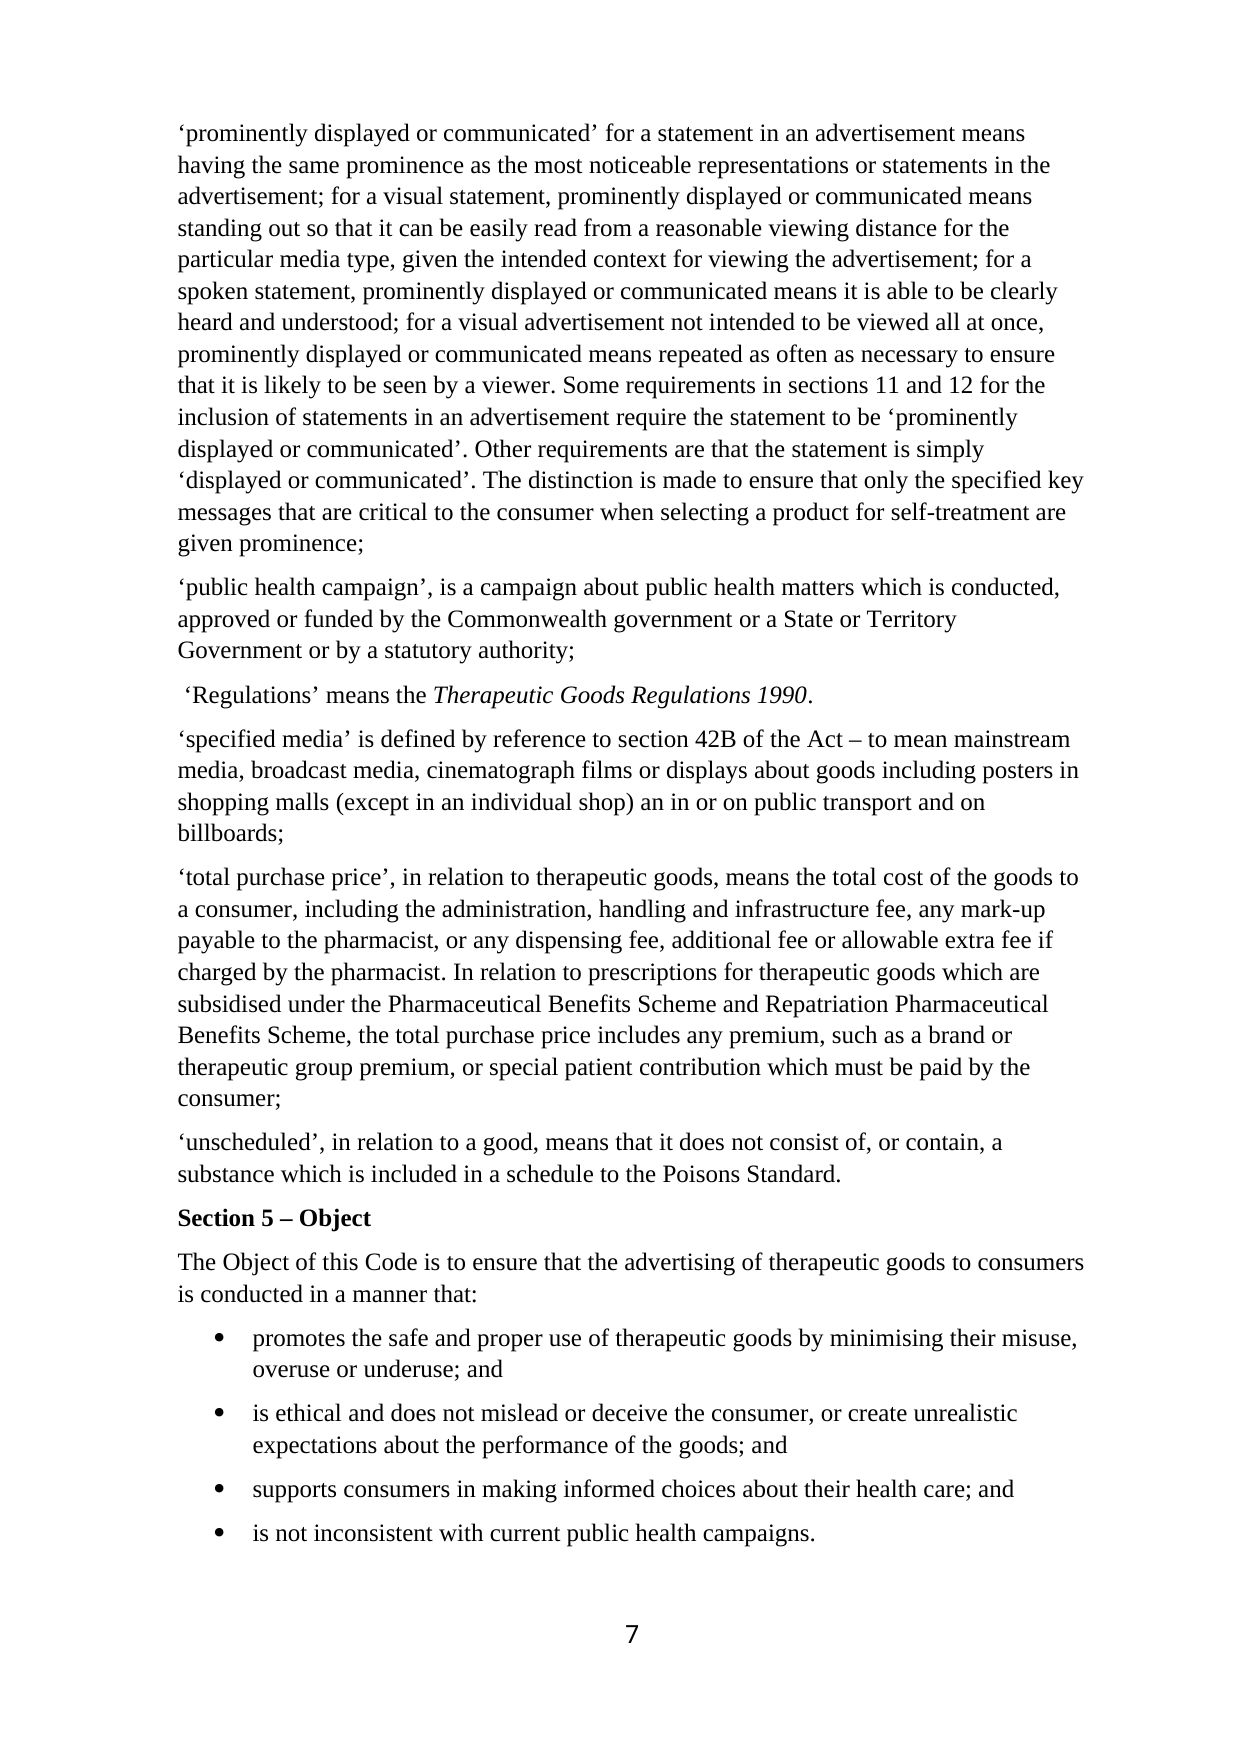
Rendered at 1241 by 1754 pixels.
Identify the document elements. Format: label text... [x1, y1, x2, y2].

list promotes the safe and proper use of therapeutic goods by minimising their misuse, overuse or underuse; and [215, 1323, 1087, 1383]
text ‘prominently displayed or communicated’ for a statement in an advertisement means having the same prominence as the most noticeable representations or statements in the advertisement; for a visual statement, prominently displayed or communicated means standing out so that it can be easily read from a reasonable viewing distance for the particular media type, given the intended context for viewing the advertisement; for a spoken statement, prominently displayed or communicated means it is able to be clearly heard and understood; for a visual advertisement not intended to be viewed all at once, prominently displayed or communicated means repeated as often as necessary to ensure that it is likely to be seen by a viewer. Some requirements in sections 11 and 12 for the inclusion of statements in an advertisement require the statement to be ‘prominently displayed or communicated’. Other requirements are that the statement is simply ‘displayed or communicated’. The distinction is made to ensure that only the specified key messages that are critical to the consumer when selecting a product for self-treatment are given prominence; [177, 118, 1087, 557]
text ‘public health campaign’, is a campaign about public health matters which is conducted, approved or funded by the Commonwealth government or a State or Territory Government or by a statutory authority; [177, 572, 1087, 664]
text The Object of this Code is to ensure that the advertising of therapeutic goods to consumers is conducted in a manner that: [177, 1247, 1087, 1307]
list is ethical and does not mislead or deceive the consumer, or create unrealistic expectations about the performance of the goods; and [215, 1398, 1087, 1459]
list is not inconsistent with current public health campaigns. [215, 1518, 1087, 1547]
text ‘total purchase price’, in relation to therapeutic goods, means the total cost of the goods to a consumer, including the administration, handling and infrastructure fee, any mark-up payable to the pharmacist, or any dispensing fee, additional fee or allowable extra fee if charged by the pharmacist. In relation to prescriptions for therapeutic goods which are subsidised under the Pharmaceutical Benefits Scheme and Repatriation Pharmaceutical Benefits Scheme, the total purchase price includes any premium, such as a brand or therapeutic group premium, or special patient contribution which must be paid by the consumer; [177, 862, 1087, 1112]
text ‘Regulations’ means the Therapeutic Goods Regulations 1990. [177, 680, 1087, 708]
text ‘unscheduled’, in relation to a good, means that it does not consist of, or contain, a substance which is included in a schedule to the Poisons Standard. [177, 1127, 1087, 1188]
text Section 5 – Object [177, 1203, 1087, 1232]
list supports consumers in making informed choices about their health care; and [215, 1474, 1087, 1503]
text ‘specified media’ is defined by reference to section 42B of the Act – to mean mainstream media, broadcast media, cinematograph films or displays about goods including posters in shopping malls (except in an individual shop) an in or on public transport and on billboards; [177, 724, 1087, 847]
